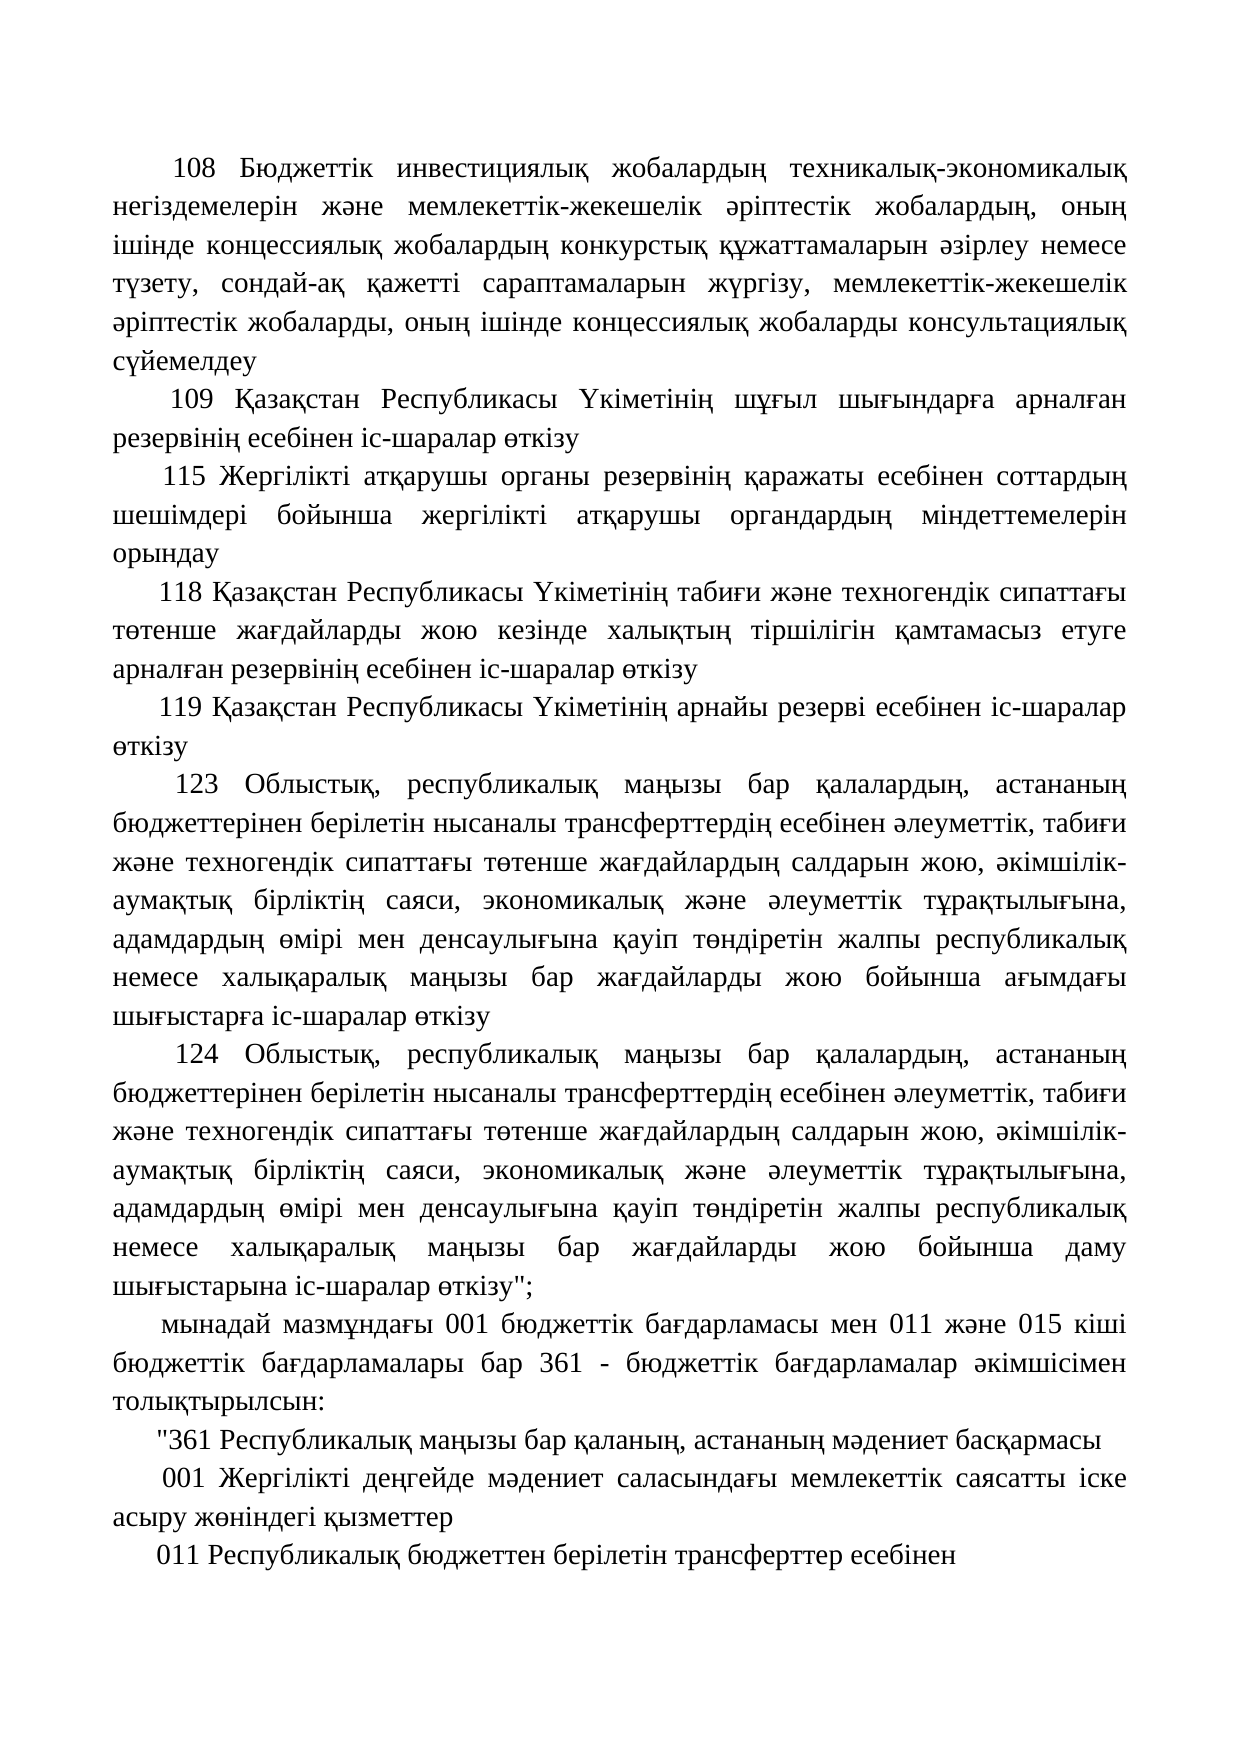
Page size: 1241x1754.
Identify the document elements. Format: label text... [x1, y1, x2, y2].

text 115 Жергілікті атқарушы органы резервінің қаражаты есебінен соттардың шешімдері бойынша жергілікті атқарушы органдардың міндеттемелерін орындау [112, 458, 1128, 569]
text "361 Республикалық маңызы бар қаланың, астананың мәдениет басқармасы [112, 1422, 1128, 1455]
text 011 Республикалық бюджеттен берілетін трансферттер есебiнен [112, 1537, 1128, 1571]
text мынадай мазмұндағы 001 бюджеттік бағдарламасы мен 011 және 015 кіші бюджеттік бағдарламалары бар 361 - бюджеттік бағдарламалар әкімшісімен толықтырылсын: [112, 1306, 1128, 1417]
text 118 Қазақстан Республикасы Үкіметінің табиғи және техногендік сипаттағы төтенше жағдайларды жою кезінде халықтың тіршілігін қамтамасыз етуге арналған резервінің есебінен іс-шаралар өткізу [112, 574, 1128, 684]
text 124 Облыстық, республикалық маңызы бар қалалардың, астананың бюджеттерінен берілетін нысаналы трансферттердің есебінен әлеуметтік, табиғи және техногендік сипаттағы төтенше жағдайлардың салдарын жою, әкiмшiлiк-аумақтық бiрлiктiң саяси, экономикалық және әлеуметтiк тұрақтылығына, адамдардың өмiрi мен денсаулығына қауіп төндiретiн жалпы республикалық немесе халықаралық маңызы бар жағдайларды жою бойынша даму шығыстарына іс-шаралар өткізу"; [112, 1036, 1128, 1301]
text 119 Қазақстан Республикасы Үкiметiнiң арнайы резервi есебінен іс-шаралар өткізу [112, 689, 1128, 762]
text 123 Облыстық, республикалық маңызы бар қалалардың, астананың бюджеттерінен берілетін нысаналы трансферттердің есебінен әлеуметтік, табиғи және техногендік сипаттағы төтенше жағдайлардың салдарын жою, әкiмшiлiк-аумақтық бiрлiктiң саяси, экономикалық және әлеуметтiк тұрақтылығына, адамдардың өмiрi мен денсаулығына қауіп төндiретiн жалпы республикалық немесе халықаралық маңызы бар жағдайларды жою бойынша ағымдағы шығыстарға іс-шаралар өткізу [112, 767, 1128, 1031]
text 001 Жергілікті деңгейде мәдениет саласындағы мемлекеттік саясатты іске асыру жөніндегі қызметтер [112, 1460, 1128, 1532]
text 109 Қазақстан Республикасы Үкіметінің шұғыл шығындарға арналған резервінің есебінен іс-шаралар өткізу [112, 381, 1128, 453]
